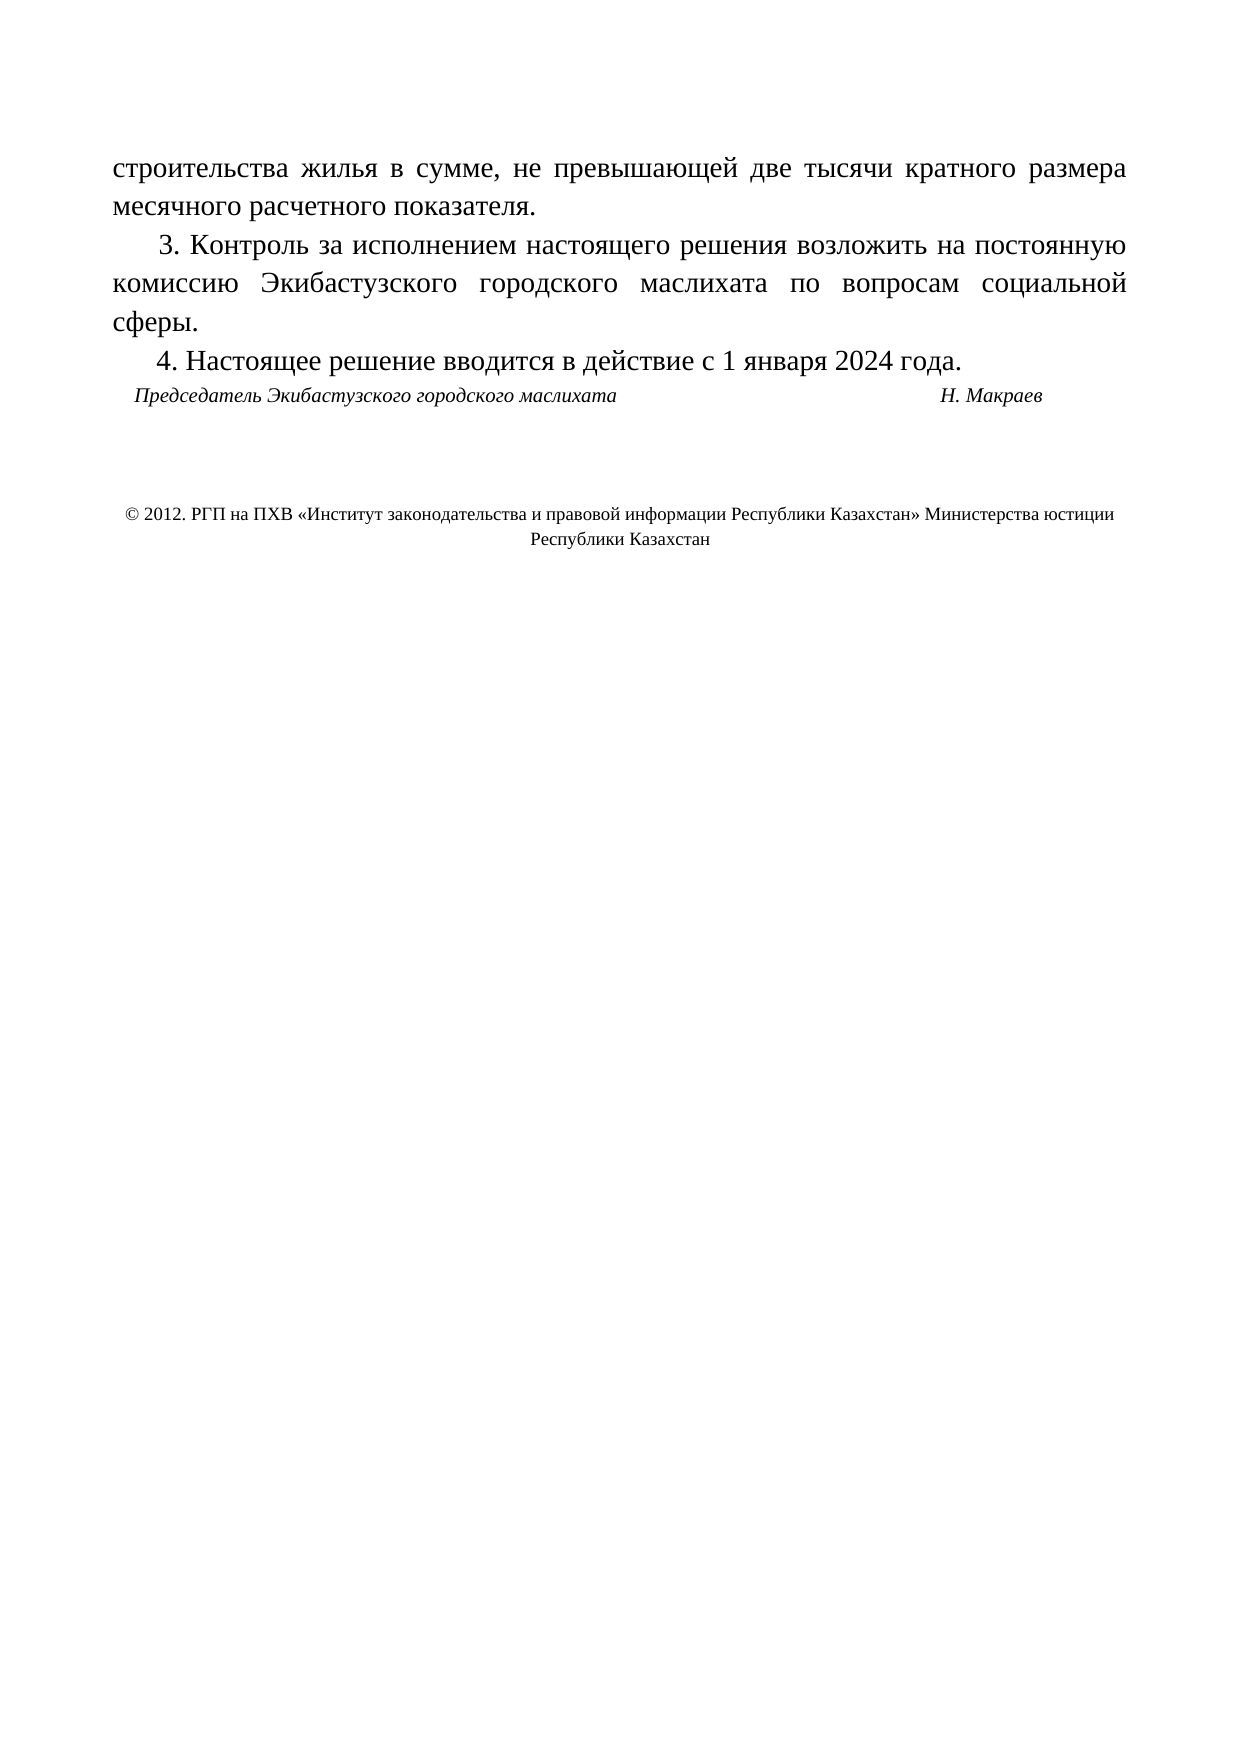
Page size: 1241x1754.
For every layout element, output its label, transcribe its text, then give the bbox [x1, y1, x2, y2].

table_header Н. Макраев [939, 381, 1240, 412]
text 3. Контроль за исполнением настоящего решения возложить на постоянную комиссию Экибастузского городского маслихата по вопросам социальной cферы. [112, 227, 1128, 338]
table_header Председатель Экибастузского городского маслихата [101, 381, 939, 412]
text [112, 150, 1128, 222]
text 4. Настоящее решение вводится в действие с 1 января 2024 года. [112, 343, 1128, 376]
text © 2012. РГП на ПХВ «Институт законодательства и правовой информации Республики Казахстан» Министерства юстиции Республики Казахстан [112, 503, 1128, 549]
